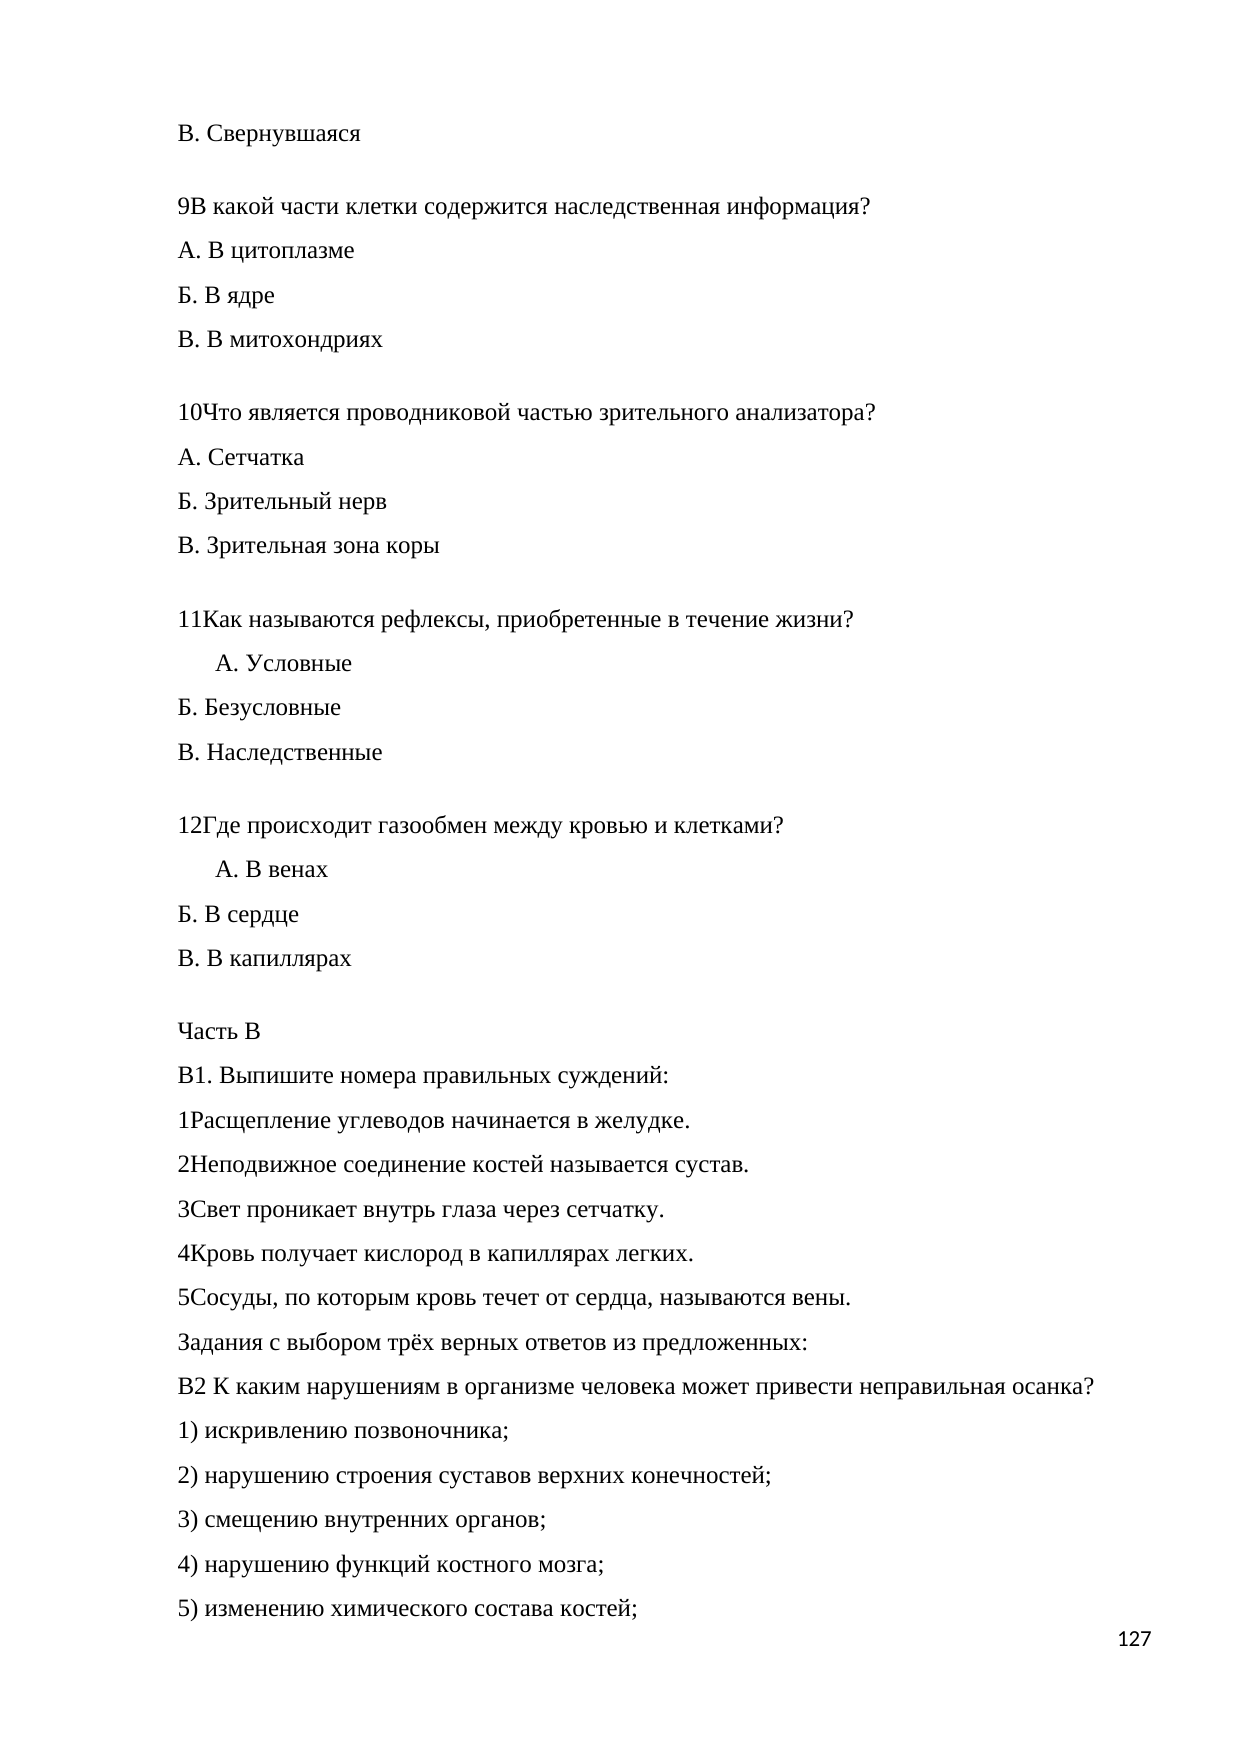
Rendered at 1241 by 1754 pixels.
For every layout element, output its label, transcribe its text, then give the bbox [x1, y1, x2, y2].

text 2Неподвижное соединение костей называется сустав. [177, 1149, 1152, 1178]
text А. Условные [215, 648, 1152, 677]
text В. В капиллярах [177, 943, 1152, 972]
text 4) нарушению функций костного мозга; [177, 1549, 1152, 1577]
text Б. В сердце [177, 899, 1152, 927]
text 10Что является проводниковой частью зрительного анализатора? [177, 397, 1152, 426]
text В. В митохондриях [177, 324, 1152, 353]
text 5Сосуды, по которым кровь течет от сердца, называются вены. [177, 1282, 1152, 1311]
text В1. Выпишите номера правильных суждений: [177, 1061, 1152, 1089]
text 2) нарушению строения суставов верхних конечностей; [177, 1460, 1152, 1489]
text Б. Безусловные [177, 692, 1152, 721]
text Б. В ядре [177, 280, 1152, 309]
text Часть В [177, 1016, 1152, 1045]
text В. Наследственные [177, 737, 1152, 766]
text 9В какой части клетки содержится наследственная информация? [177, 191, 1152, 220]
text 3Свет проникает внутрь глаза через сетчатку. [177, 1194, 1152, 1222]
text 1Расщепление углеводов начинается в желудке. [177, 1105, 1152, 1134]
text В. Свернувшаяся [177, 118, 1152, 147]
text 1) искривлению позвоночника; [177, 1416, 1152, 1444]
text 5) изменению химического состава костей; [177, 1593, 1152, 1622]
text А. Сетчатка [177, 442, 1152, 471]
text В. Зрительная зона коры [177, 531, 1152, 559]
text 12Где происходит газообмен между кровью и клетками? [177, 810, 1152, 839]
text Б. Зрительный нерв [177, 486, 1152, 515]
text В2 К каким нарушениям в организме человека может привести неправильная осанка? [177, 1371, 1152, 1400]
text 3) смещению внутренних органов; [177, 1504, 1152, 1533]
text 4Кровь получает кислород в капиллярах легких. [177, 1238, 1152, 1267]
text А. В венах [215, 854, 1152, 883]
text А. В цитоплазме [177, 236, 1152, 264]
text Задания с выбором трёх верных ответов из предложенных: [177, 1327, 1152, 1356]
text 11Как называются рефлексы, приобретенные в течение жизни? [177, 604, 1152, 632]
